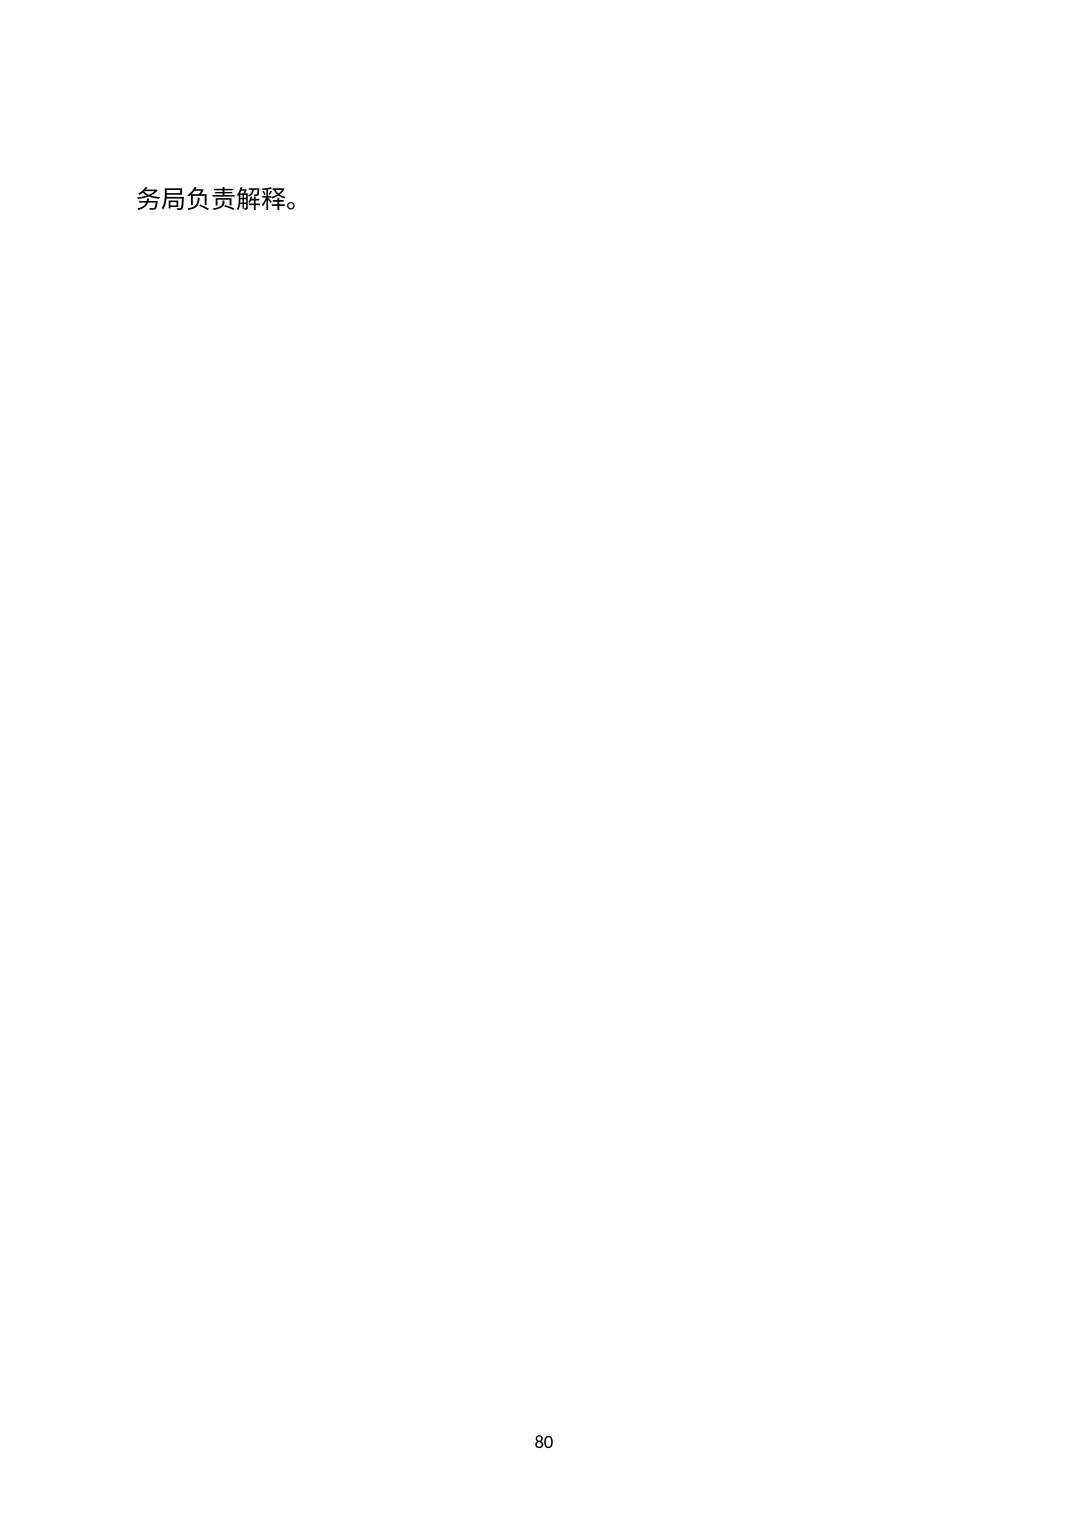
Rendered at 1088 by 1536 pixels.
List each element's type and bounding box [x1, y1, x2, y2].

text [136, 167, 952, 219]
